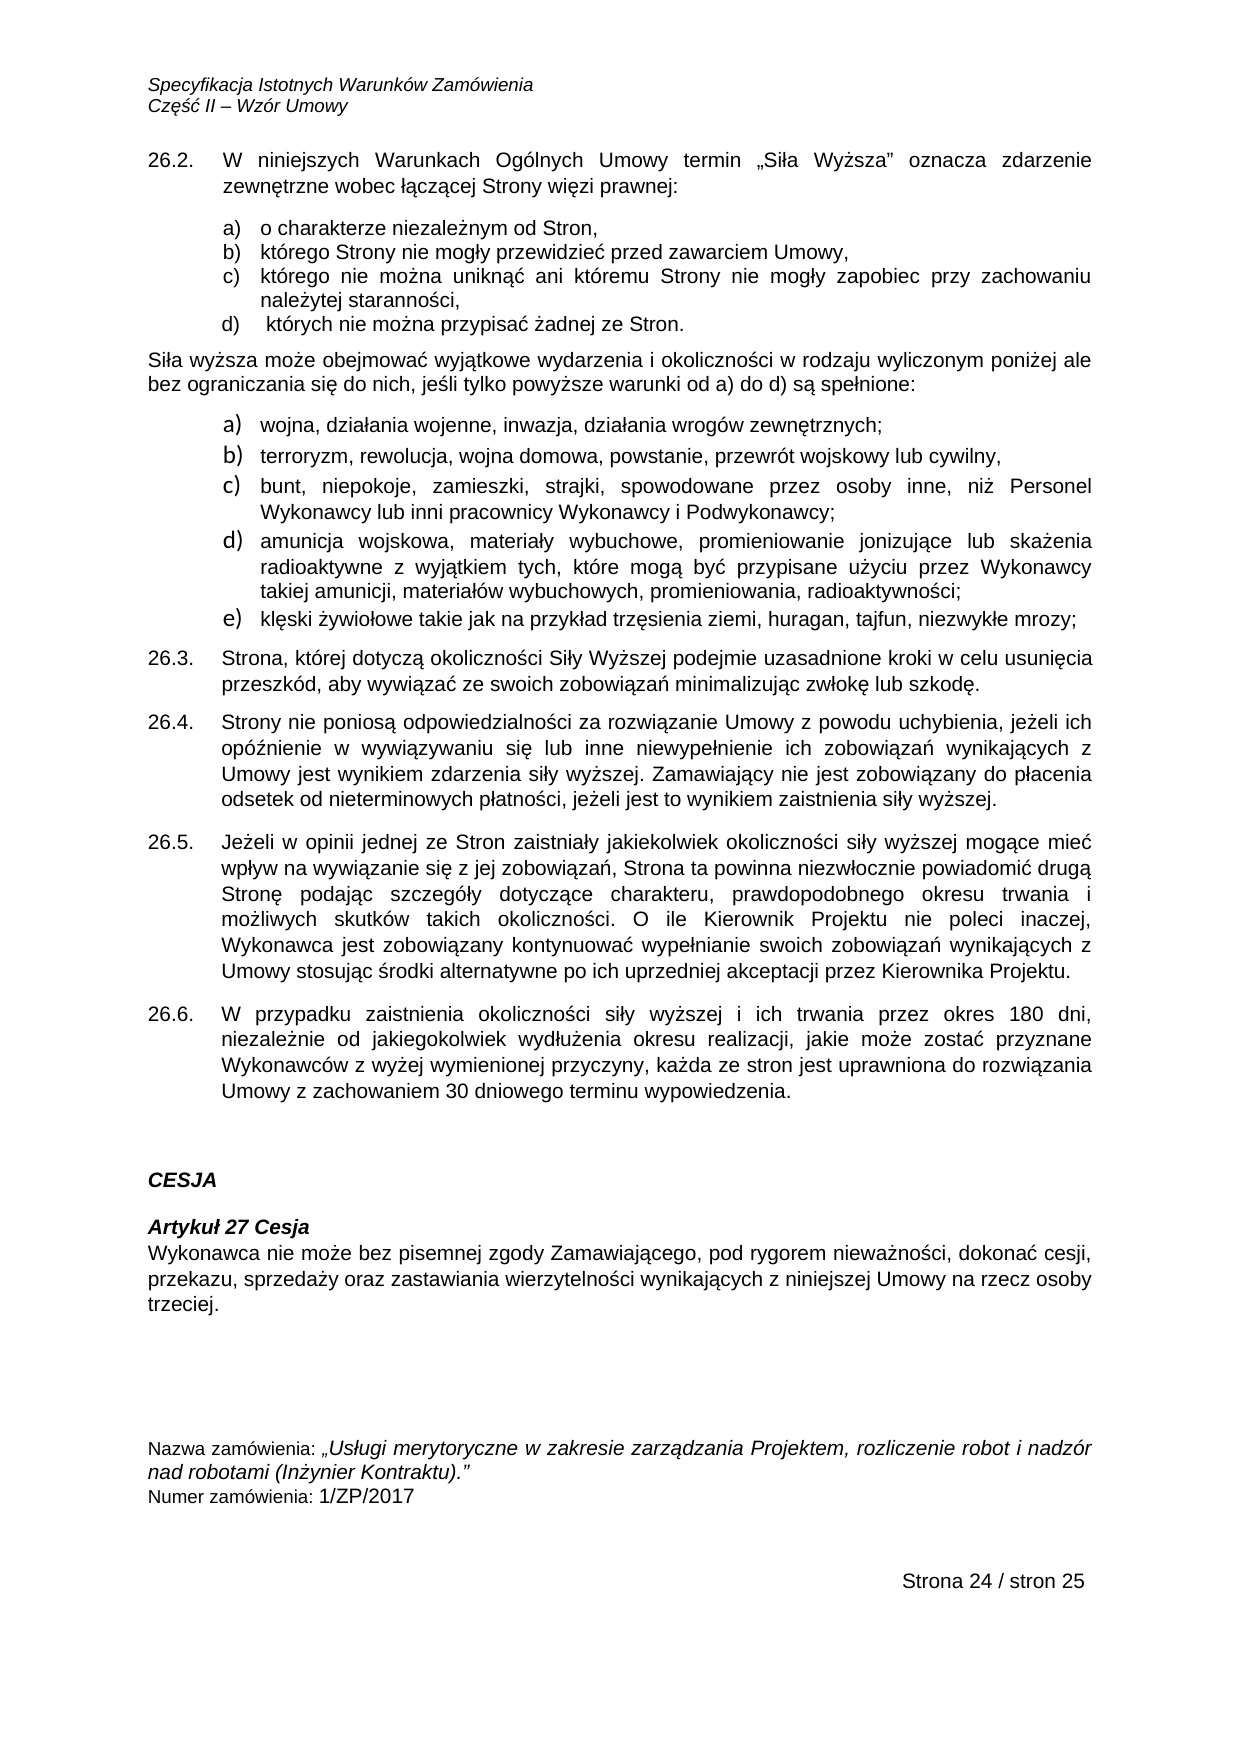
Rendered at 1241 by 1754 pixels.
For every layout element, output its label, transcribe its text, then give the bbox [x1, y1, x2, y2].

text 26.5. Jeżeli w opinii jednej ze Stron zaistniały jakiekolwiek okoliczności siły wyższej mogące mieć wpływ na wywiązanie się z jej zobowiązań, Strona ta powinna niezwłocznie powiadomić drugą Stronę podając szczegóły dotyczące charakteru, prawdopodobnego okresu trwania i możliwych skutków takich okoliczności. O ile Kierownik Projektu nie poleci inaczej, Wykonawca jest zobowiązany kontynuować wypełnianie swoich zobowiązań wynikających z Umowy stosując środki alternatywne po ich uprzedniej akceptacji przez Kierownika Projektu. [148, 830, 1093, 983]
subtitle CESJA [148, 1168, 1093, 1192]
list wojna, działania wojenne, inwazja, działania wrogów zewnętrznych; [223, 409, 1093, 439]
text Wykonawca nie może bez pisemnej zgody Zamawiającego, pod rygorem nieważności, dokonać cesji, przekazu, sprzedaży oraz zastawiania wierzytelności wynikających z niniejszej Umowy na rzecz osoby trzeciej. [148, 1241, 1093, 1316]
list bunt, niepokoje, zamieszki, strajki, spowodowane przez osoby inne, niż Personel Wykonawcy lub inni pracownicy Wykonawcy i Podwykonawcy; [223, 470, 1093, 524]
text 26.4. Strony nie poniosą odpowiedzialności za rozwiązanie Umowy z powodu uchybienia, jeżeli ich opóźnienie w wywiązywaniu się lub inne niewypełnienie ich zobowiązań wynikających z Umowy jest wynikiem zdarzenia siły wyższej. Zamawiający nie jest zobowiązany do płacenia odsetek od nieterminowych płatności, jeżeli jest to wynikiem zaistnienia siły wyższej. [148, 710, 1093, 811]
text 26.6. W przypadku zaistnienia okoliczności siły wyższej i ich trwania przez okres 180 dni, niezależnie od jakiegokolwiek wydłużenia okresu realizacji, jakie może zostać przyznane Wykonawców z wyżej wymienionej przyczyny, każda ze stron jest uprawniona do rozwiązania Umowy z zachowaniem 30 dniowego terminu wypowiedzenia. [148, 1001, 1093, 1103]
list o charakterze niezależnym od Stron, [223, 216, 1093, 240]
text Siła wyższa może obejmować wyjątkowe wydarzenia i okoliczności w rodzaju wyliczonym poniżej ale bez ograniczania się do nich, jeśli tylko powyższe warunki od a) do d) są spełnione: [148, 348, 1093, 396]
text 26.3. Strona, której dotyczą okoliczności Siły Wyższej podejmie uzasadnione kroki w celu usunięcia przeszkód, aby wywiązać ze swoich zobowiązań minimalizując zwłokę lub szkodę. [148, 646, 1093, 695]
list którego nie można uniknąć ani któremu Strony nie mogły zapobiec przy zachowaniu należytej staranności, [223, 264, 1093, 312]
text 26.2. W niniejszych Warunkach Ogólnych Umowy termin „Siła Wyższa” oznacza zdarzenie zewnętrzne wobec łączącej Strony więzi prawnej: [148, 148, 1093, 197]
list klęski żywiołowe takie jak na przykład trzęsienia ziemi, huragan, tajfun, niezwykłe mrozy; [223, 603, 1093, 633]
list którego Strony nie mogły przewidzieć przed zawarciem Umowy, [223, 240, 1093, 264]
subtitle Artykuł 27 Cesja [148, 1215, 1093, 1239]
list terroryzm, rewolucja, wojna domowa, powstanie, przewrót wojskowy lub cywilny, [223, 439, 1093, 470]
list których nie można przypisać żadnej ze Stron. [221, 312, 1093, 336]
list amunicja wojskowa, materiały wybuchowe, promieniowanie jonizujące lub skażenia radioaktywne z wyjątkiem tych, które mogą być przypisane użyciu przez Wykonawcy takiej amunicji, materiałów wybuchowych, promieniowania, radioaktywności; [223, 524, 1093, 603]
